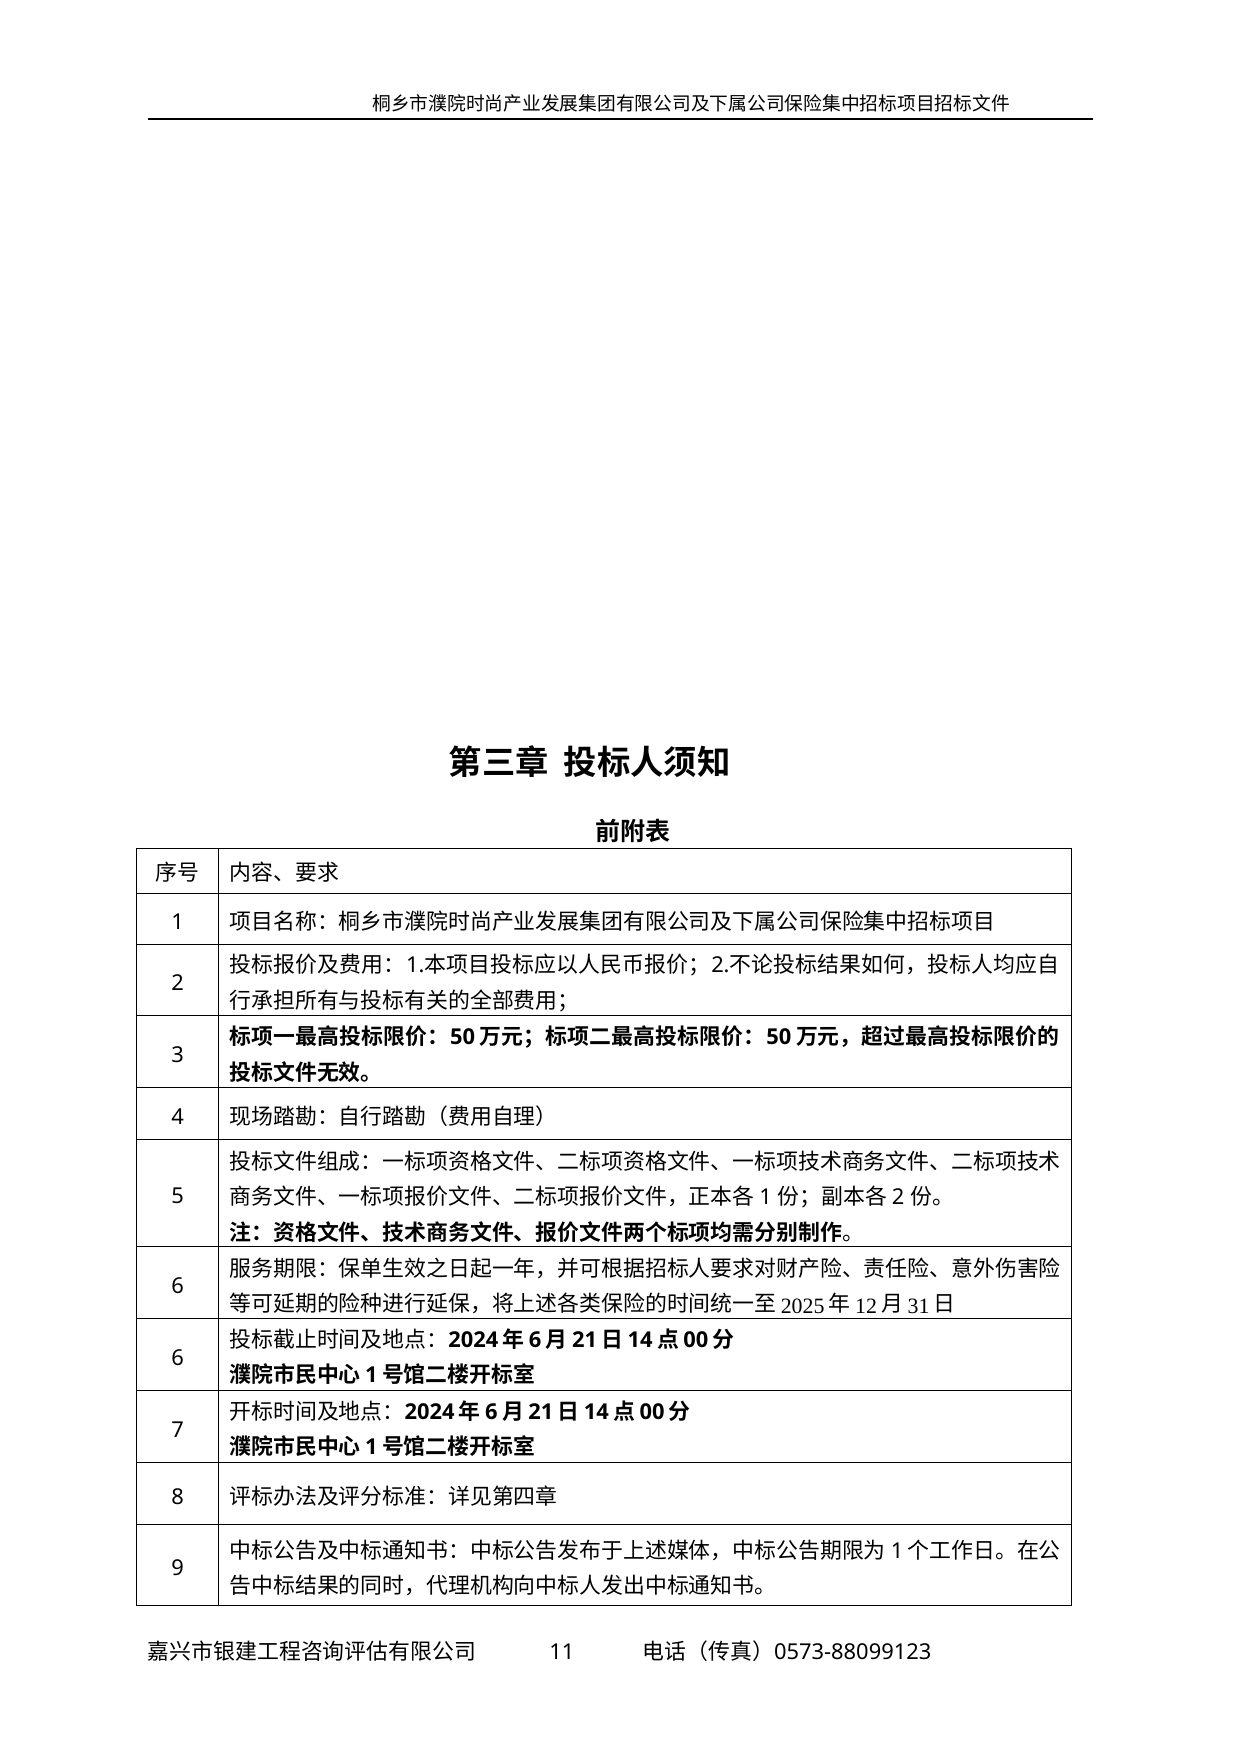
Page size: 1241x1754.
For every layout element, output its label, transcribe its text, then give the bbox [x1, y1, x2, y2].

table_cell 评标办法及评分标准：详见第四章 [219, 1463, 1071, 1524]
table_cell 2 [137, 945, 218, 1015]
table_cell 5 [137, 1140, 218, 1246]
table_cell 投标截止时间及地点：2024年6月21日14点00分 濮院市民中心1号馆二楼开标室 [219, 1319, 1071, 1390]
table_cell 1 [137, 894, 218, 943]
table_cell 8 [137, 1463, 218, 1524]
text 第三章 投标人须知 [148, 736, 1093, 784]
table_cell 投标文件组成：一标项资格文件、二标项资格文件、一标项技术商务文件、二标项技术商务文件、一标项报价文件、二标项报价文件，正本各 1 份；副本各 2 份。 注：资格文件、技术商务文件、报价文件两个标项均需分别制作。 [219, 1140, 1071, 1246]
table_cell 3 [137, 1016, 218, 1087]
table_header 内容、要求 [219, 849, 1071, 893]
table_cell 开标时间及地点：2024年6月21日14点00分 濮院市民中心1号馆二楼开标室 [219, 1391, 1071, 1462]
table_cell 服务期限：保单生效之日起一年，并可根据招标人要求对财产险、责任险、意外伤害险等可延期的险种进行延保，将上述各类保险的时间统一至2025年12月31日 [219, 1247, 1071, 1318]
table_cell 现场踏勘：自行踏勘（费用自理） [219, 1088, 1071, 1139]
table_cell 6 [137, 1247, 218, 1318]
table_cell 标项一最高投标限价：50万元；标项二最高投标限价：50万元，超过最高投标限价的投标文件无效。 [219, 1016, 1071, 1087]
table_cell 中标公告及中标通知书：中标公告发布于上述媒体，中标公告期限为1个工作日。在公告中标结果的同时，代理机构向中标人发出中标通知书。 [219, 1525, 1071, 1605]
table_header 序号 [137, 849, 218, 893]
text 前附表 [172, 811, 1093, 847]
table_cell 项目名称：桐乡市濮院时尚产业发展集团有限公司及下属公司保险集中招标项目 [219, 894, 1071, 943]
table_cell 4 [137, 1088, 218, 1139]
table_cell 7 [137, 1391, 218, 1462]
table_cell 投标报价及费用：1.本项目投标应以人民币报价；2.不论投标结果如何，投标人均应自行承担所有与投标有关的全部费用； [219, 945, 1071, 1015]
table_cell 9 [137, 1525, 218, 1605]
table_cell 6 [137, 1319, 218, 1390]
